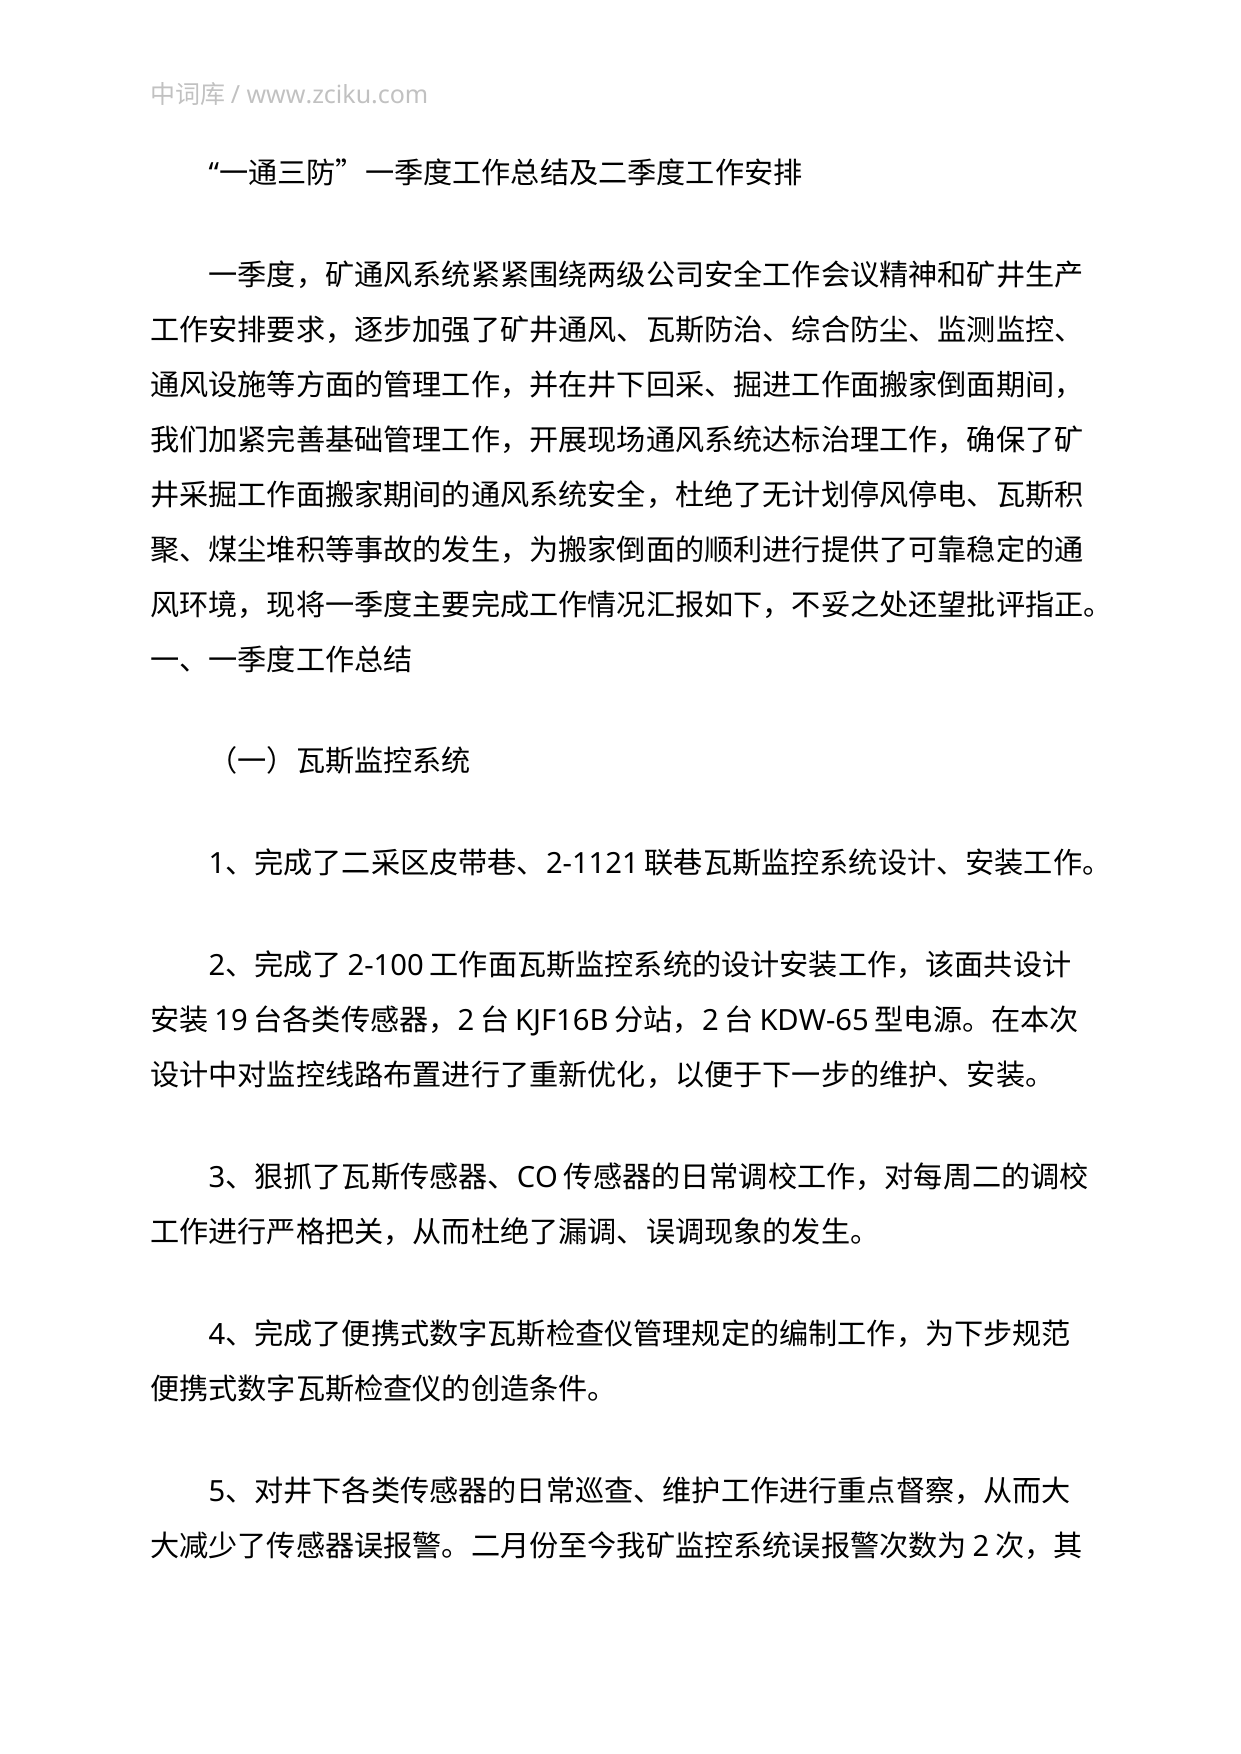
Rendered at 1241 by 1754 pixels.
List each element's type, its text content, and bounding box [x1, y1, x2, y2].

text 2、完成了2-100工作面瓦斯监控系统的设计安装工作，该面共设计安装19台各类传感器，2台KJF16B分站，2台KDW-65型电源。在本次设计中对监控线路布置进行了重新优化，以便于下一步的维护、安装。 [150, 942, 1090, 1094]
text “一通三防”一季度工作总结及二季度工作安排 [150, 150, 1090, 192]
text 3、狠抓了瓦斯传感器、CO传感器的日常调校工作，对每周二的调校工作进行严格把关，从而杜绝了漏调、误调现象的发生。 [150, 1153, 1090, 1251]
text 一季度，矿通风系统紧紧围绕两级公司安全工作会议精神和矿井生产工作安排要求，逐步加强了矿井通风、瓦斯防治、综合防尘、监测监控、通风设施等方面的管理工作，并在井下回采、掘进工作面搬家倒面期间，我们加紧完善基础管理工作，开展现场通风系统达标治理工作，确保了矿井采掘工作面搬家期间的通风系统安全，杜绝了无计划停风停电、瓦斯积聚、煤尘堆积等事故的发生，为搬家倒面的顺利进行提供了可靠稳定的通风环境，现将一季度主要完成工作情况汇报如下，不妥之处还望批评指正。一、一季度工作总结 [150, 252, 1090, 678]
text 1、完成了二采区皮带巷、2-1121联巷瓦斯监控系统设计、安装工作。 [150, 840, 1090, 882]
text （一）瓦斯监控系统 [150, 738, 1090, 780]
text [150, 1467, 1090, 1564]
text 4、完成了便携式数字瓦斯检查仪管理规定的编制工作，为下步规范便携式数字瓦斯检查仪的创造条件。 [150, 1310, 1090, 1408]
